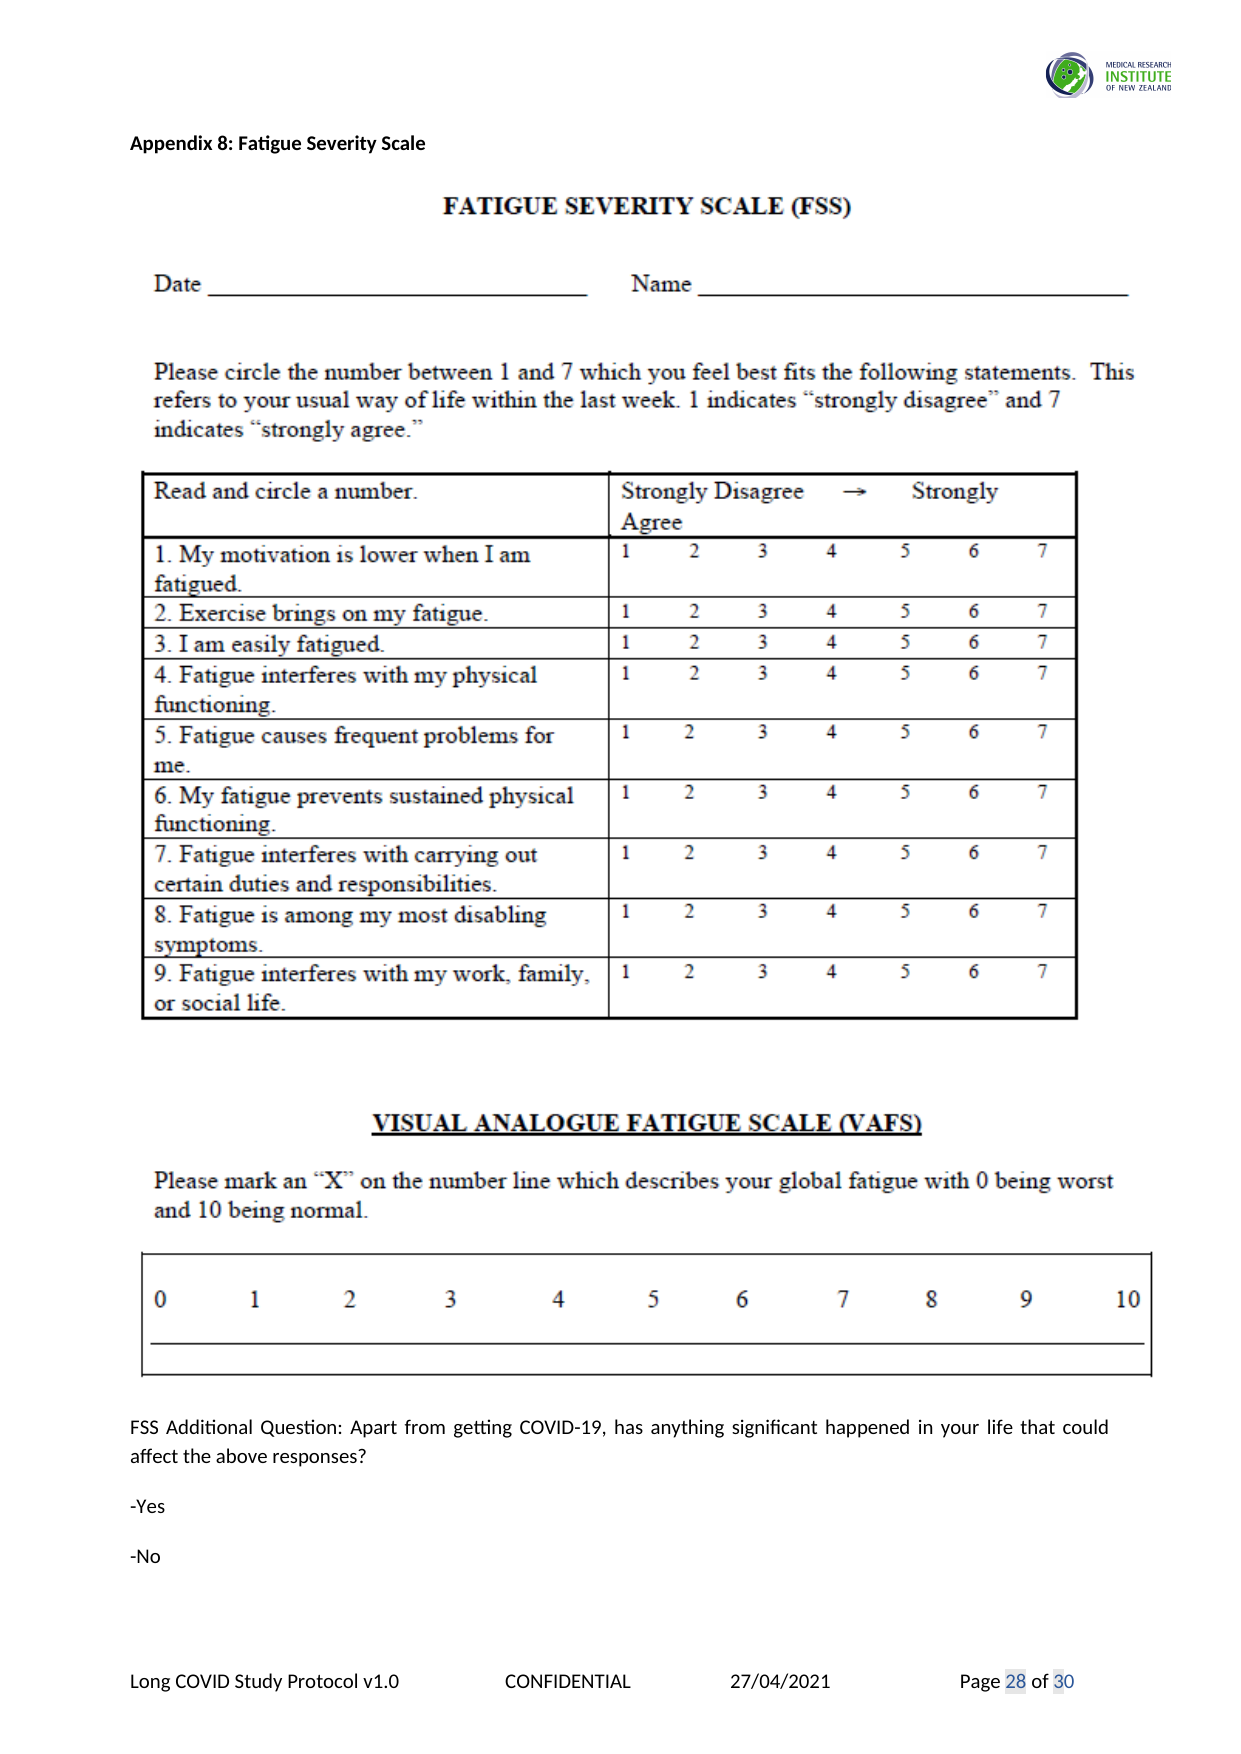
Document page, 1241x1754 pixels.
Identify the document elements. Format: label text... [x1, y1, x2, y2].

text FSS Additional Question: Apart from getting COVID-19, has anything significant happened in your life that could affect the above responses? [130, 1414, 1110, 1469]
text -Yes [130, 1493, 1110, 1519]
picture [129, 176, 1159, 1390]
picture [1045, 51, 1171, 98]
text -No [130, 1543, 1110, 1569]
text Appendix 8: Fatigue Severity Scale [130, 130, 1110, 155]
